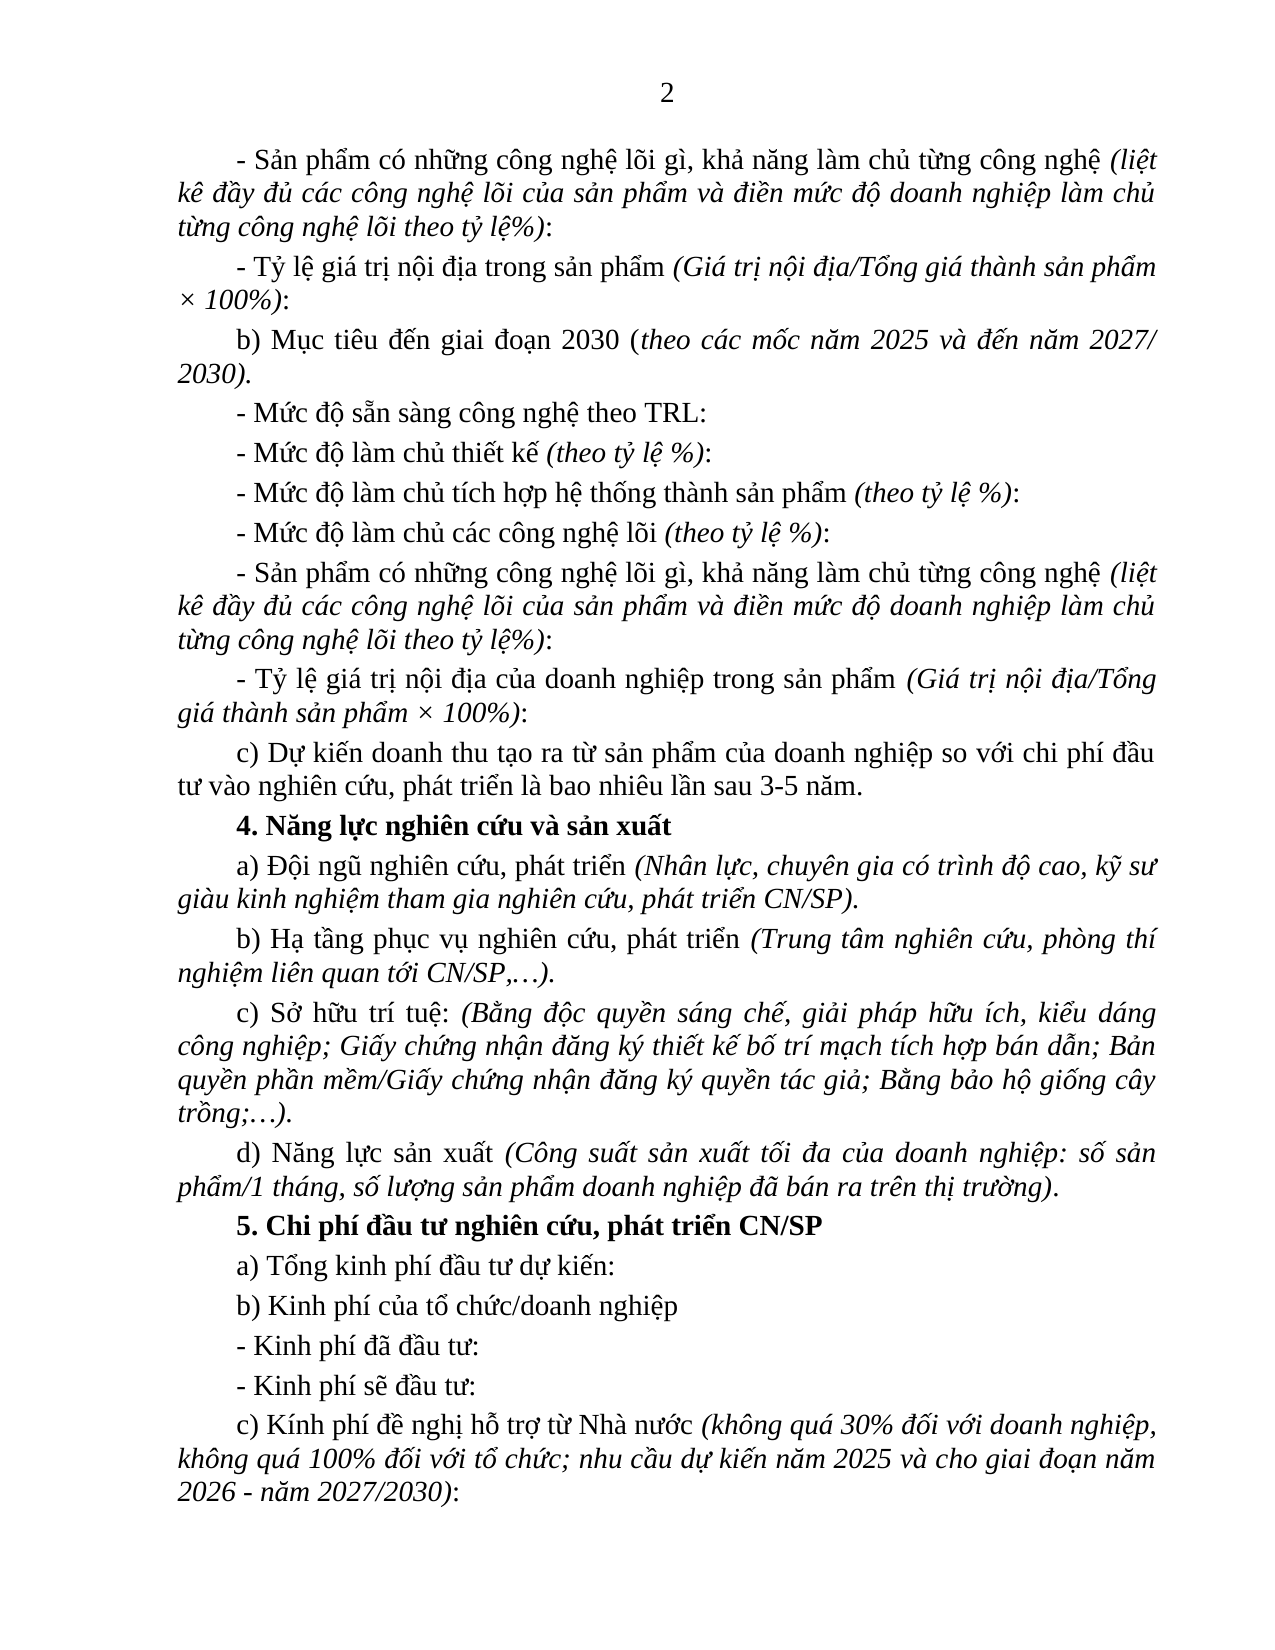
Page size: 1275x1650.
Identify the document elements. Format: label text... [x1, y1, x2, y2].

text - Mức độ làm chủ thiết kế (theo tỷ lệ %): [177, 435, 1157, 469]
text - Sản phẩm có những công nghệ lõi gì, khả năng làm chủ từng công nghệ (liệt kê đầy đủ các công nghệ lõi của sản phẩm và điền mức độ doanh nghiệp làm chủ từng công nghệ lõi theo tỷ lệ%): [177, 555, 1157, 655]
list c) Sở hữu trí tuệ: (Bằng độc quyền sáng chế, giải pháp hữu ích, kiểu dáng công nghiệp; Giấy chứng nhận đăng ký thiết kế bố trí mạch tích hợp bán dẫn; Bản quyền phần mềm/Giấy chứng nhận đăng ký quyền tác giả; Bằng bảo hộ giống cây trồng;…). [177, 995, 1157, 1129]
text 5. Chi phí đầu tư nghiên cứu, phát triển CN/SP [177, 1208, 1157, 1242]
text - Mức độ làm chủ các công nghệ lõi (theo tỷ lệ %): [177, 515, 1157, 548]
text b) Kinh phí của tổ chức/doanh nghiệp [177, 1288, 1157, 1322]
text b) Hạ tầng phục vụ nghiên cứu, phát triển (Trung tâm nghiên cứu, phòng thí nghiệm liên quan tới CN/SP,…). [177, 921, 1157, 988]
text a) Tổng kinh phí đầu tư dự kiến: [177, 1248, 1157, 1282]
text c) Dự kiến doanh thu tạo ra từ sản phẩm của doanh nghiệp so với chi phí đầu tư vào nghiên cứu, phát triển là bao nhiêu lần sau 3-5 năm. [177, 735, 1157, 802]
list d) Năng lực sản xuất (Công suất sản xuất tối đa của doanh nghiệp: số sản phẩm/1 tháng, số lượng sản phẩm doanh nghiệp đã bán ra trên thị trường). [177, 1135, 1157, 1202]
text b) Mục tiêu đến giai đoạn 2030 (theo các mốc năm 2025 và đến năm 2027/ 2030). [177, 322, 1157, 389]
text - Kinh phí sẽ đầu tư: [177, 1368, 1157, 1401]
text - Mức độ sẵn sàng công nghệ theo TRL: [177, 396, 1157, 429]
text - Tỷ lệ giá trị nội địa của doanh nghiệp trong sản phẩm (Giá trị nội địa/Tổng giá thành sản phẩm × 100%): [177, 662, 1157, 729]
list c) Kính phí đề nghị hỗ trợ từ Nhà nước (không quá 30% đối với doanh nghiệp, không quá 100% đối với tổ chức; nhu cầu dự kiến năm 2025 và cho giai đoạn năm 2026 - năm 2027/2030): [177, 1407, 1157, 1508]
text - Kinh phí đã đầu tư: [177, 1328, 1157, 1361]
text - Mức độ làm chủ tích hợp hệ thống thành sản phẩm (theo tỷ lệ %): [177, 475, 1157, 509]
text 4. Năng lực nghiên cứu và sản xuất [177, 808, 1157, 842]
text - Sản phẩm có những công nghệ lõi gì, khả năng làm chủ từng công nghệ (liệt kê đầy đủ các công nghệ lõi của sản phẩm và điền mức độ doanh nghiệp làm chủ từng công nghệ lõi theo tỷ lệ%): [177, 142, 1157, 243]
text - Tỷ lệ giá trị nội địa trong sản phẩm (Giá trị nội địa/Tổng giá thành sản phẩm × 100%): [177, 249, 1157, 316]
text a) Đội ngũ nghiên cứu, phát triển (Nhân lực, chuyên gia có trình độ cao, kỹ sư giàu kinh nghiệm tham gia nghiên cứu, phát triển CN/SP). [177, 848, 1157, 915]
